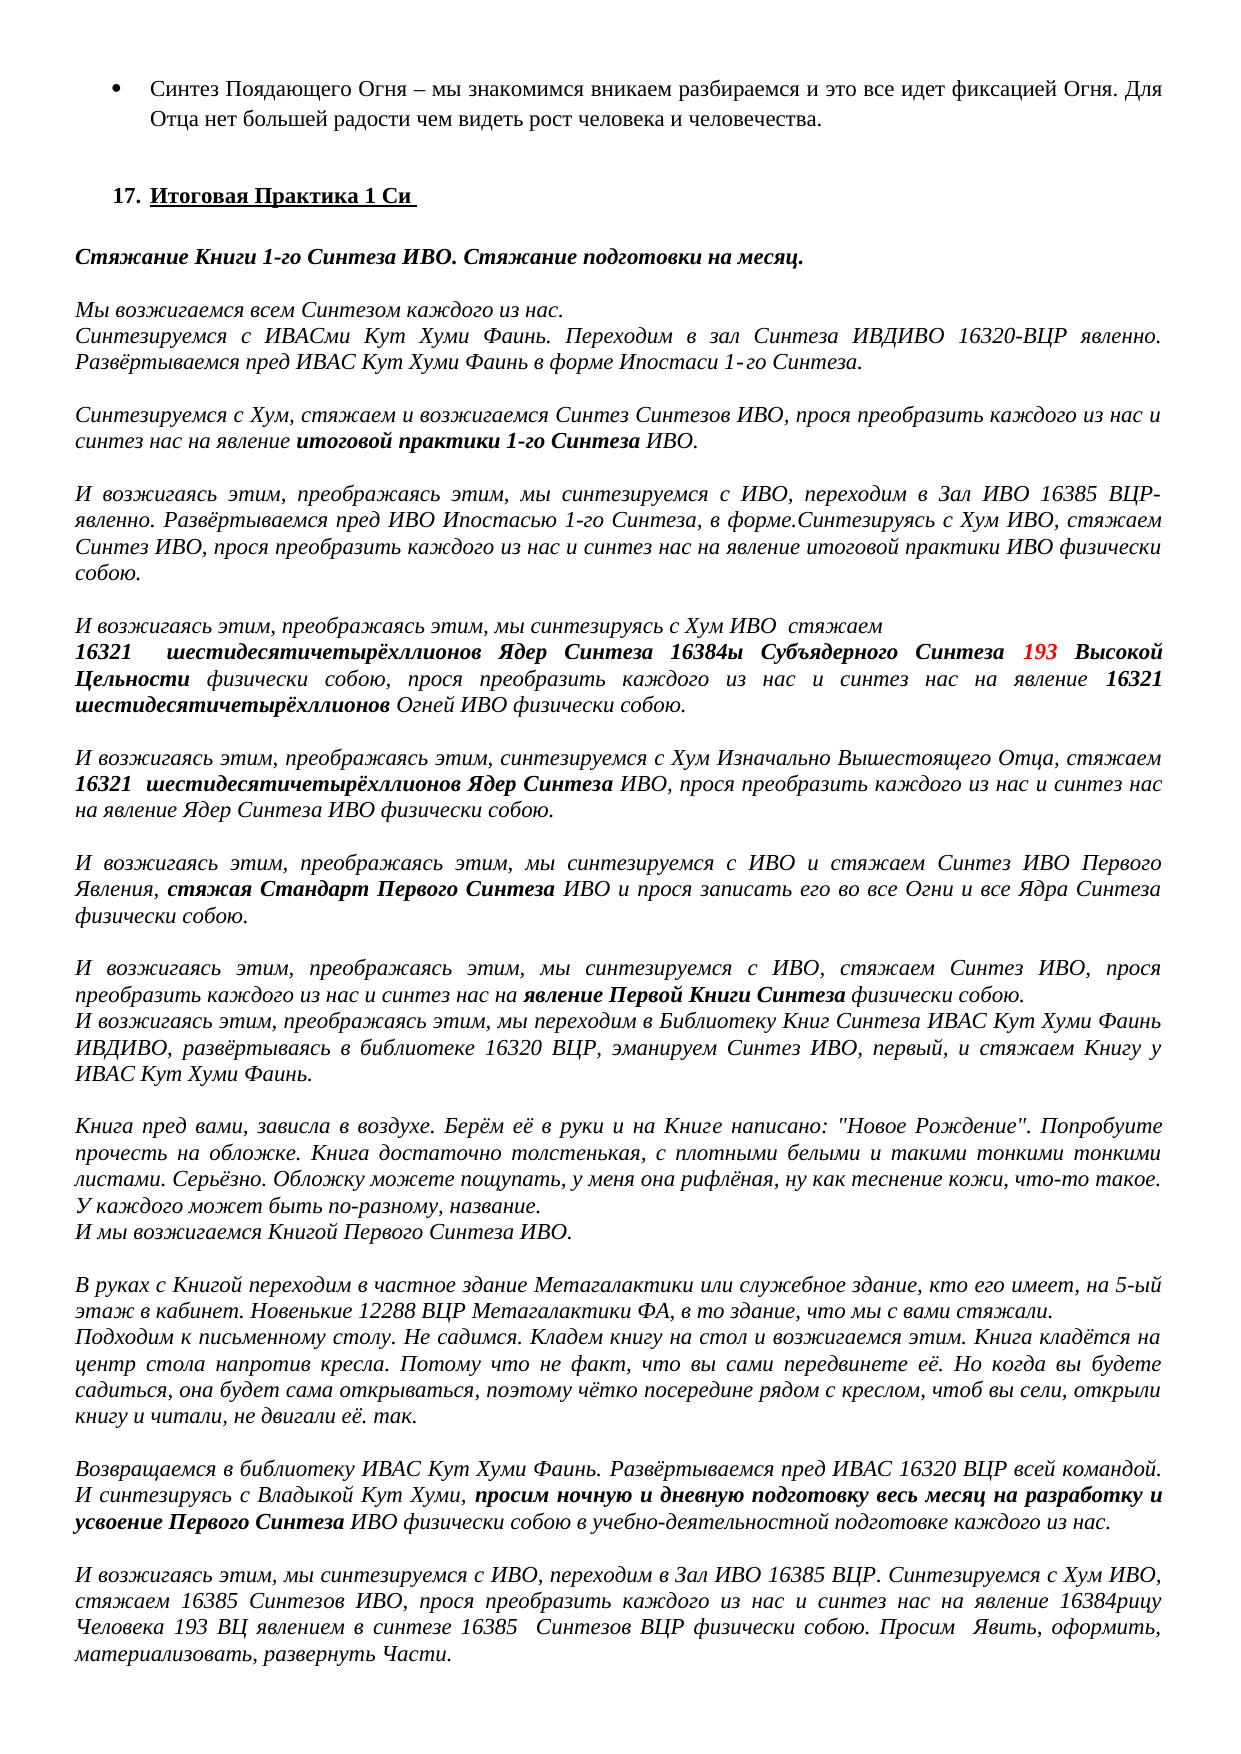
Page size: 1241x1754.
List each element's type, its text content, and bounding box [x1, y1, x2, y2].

text И возжигаясь этим, преображаясь этим, мы синтезируясь с Хум ИВО стяжаем [75, 612, 1165, 638]
text И возжигаясь этим, преображаясь этим, мы синтезируемся с ИВО, стяжаем Синтез ИВО, прося преобразить каждого из нас и синтез нас на явление Первoй Книги Синтезa физически собою. [75, 954, 1165, 1007]
text Подходим к письменному столу. Не садимся. Кладем книгу на стол и возжигаемся этим. Книга кладётся на центр стола напротив кресла. Потому что не факт, что вы сами передвинете её. Но когда вы будете садиться, она будет сама открываться, поэтому чётко посередине рядом с креслом, чтоб вы сели, открыли книгу и читали, не двигали её. так. [75, 1323, 1165, 1429]
text И возжигаясь этим, преображаясь этим, мы синтезируемся с ИВО, переходим в Зал ИВО 16385 ВЦР- явленно. Pазвёртываемся пред ИВО Ипостасью 1-го Синтеза, в форме.Синтезируясь с Хум ИВО, стяжаем Синтез ИВО, прося преобразить каждого из нас и синтез нас на явление итоговой практики ИВО физически собою. [75, 480, 1165, 586]
text И возжигаясь этим, преображаясь этим, мы синтезируемся с ИВО и стяжаем Синтез ИВО Первого Явления, стяжая Стандарт Первого Синтеза ИВО и прося записать его во все Огни и все Ядра Синтеза физически собою. [75, 849, 1165, 928]
text В руках с Книгой переходим в частное здание Метагалактики или служебное здание, кто его имеет, на 5-ый этаж в кабинет. Новенькие 12288 ВЦР Метагалактики ФА, в то здание, что мы с вами стяжали. [75, 1271, 1165, 1323]
text И мы возжигаемся Книгой Первого Синтеза ИВО. [75, 1218, 1165, 1244]
text Возвращаемся в библиотеку ИВАС Кут Хуми Фаинь. Pазвёртываемся пред ИВАС 16320 ВЦР всей командой. И синтезируясь с Владыкой Кут Хуми, просим ночную и дневную подготовку вecь мecяц на разработку и усвоение Первого Синтеза ИВО физически собою в учебно-деятельностной подготовке каждого из нас. [75, 1455, 1165, 1534]
text Синтезируемся с Хум, стяжаем и возжигаемся Синтез Синтезов ИВО, прося преобразить каждого из нас и синтез нас на явление итоговой практики 1-го Синтеза ИВО. [75, 401, 1165, 454]
list Синтез Поядающего Огня – мы знакомимся вникаем разбираемся и это все идет фиксацией Огня. Для Отца нет большей радости чем видеть рост человека и человечества. [112, 75, 1165, 132]
text Книга пред вами, зависла в воздухе. Берём её в руки и на Книгe написано: "Новое Рождение". Попробуите прочесть на обложке. Книга достаточно толстeнькая, с плотными белыми и такими тонкими тонкими листами. Серьёзно. Обложку можете пощупать, у меня она рифлёная, ну как теснение кожи, что-то такое. У каждого может быть по-разному, название. [75, 1113, 1165, 1218]
text Стяжание Книги 1-го Синтеза ИВО. Стяжание подготовки на месяц. [75, 243, 1165, 269]
text И возжигаясь этим, мы синтезируемся с ИВО, переходим в Зал ИВО 16385 ВЦР. Синтезируемся с Хум ИВО, стяжаем 16385 Синтезoв ИВО, прося преобразить каждого из нас и синтез нас на явление 16384рицу Человека 193 ВЦ явлением в синтезе 16385 Синтезов ВЦР физически собою. Просим Явить, оформить, материализовать, развернуть Части. [75, 1561, 1165, 1666]
text Синтезируемся с ИВАСми Кут Хуми Фаинь. Переходим в зал Синтеза ИВДИВО 16320-ВЦР явленно. Pазвёртываемся пред ИВАС Кут Хуми Фаинь в форме Ипостаси 1-го Синтеза. [75, 322, 1165, 375]
text И возжигаясь этим, преображаясь этим, синтезируемся с Хум Изначально Вышестоящего Отца, стяжаем 16321 шестидесятичетырёхллионов Ядер Синтезa ИВО, прося преобразить каждого из нас и синтез нас на явление Ядер Синтезa ИВО физически собою. [75, 744, 1165, 823]
text И возжигаясь этим, преображаясь этим, мы переходим в Библиотеку Книг Синтеза ИВАС Кут Хуми Фаинь ИВДИВО, развёртываясь в библиотеке 16320 ВЦР, эманируем Синтез ИВО, первый, и стяжаем Книгу у ИВАС Кут Хуми Фаинь. [75, 1007, 1165, 1086]
list Итоговая Практика 1 Си [112, 183, 1165, 209]
text 16321 шестидесятичетырёхллионов Ядер Синтеза 16384ы Субъядерного Синтеза 193 Высокой Цельности физически собою, прося преобразить каждого из нас и синтез нас на явление 16321 шестидесятичетырёхллионов Огней ИВО физически собою. [75, 638, 1165, 717]
text Мы возжигаемся всем Cинтезом каждого из нас. [75, 296, 1165, 322]
